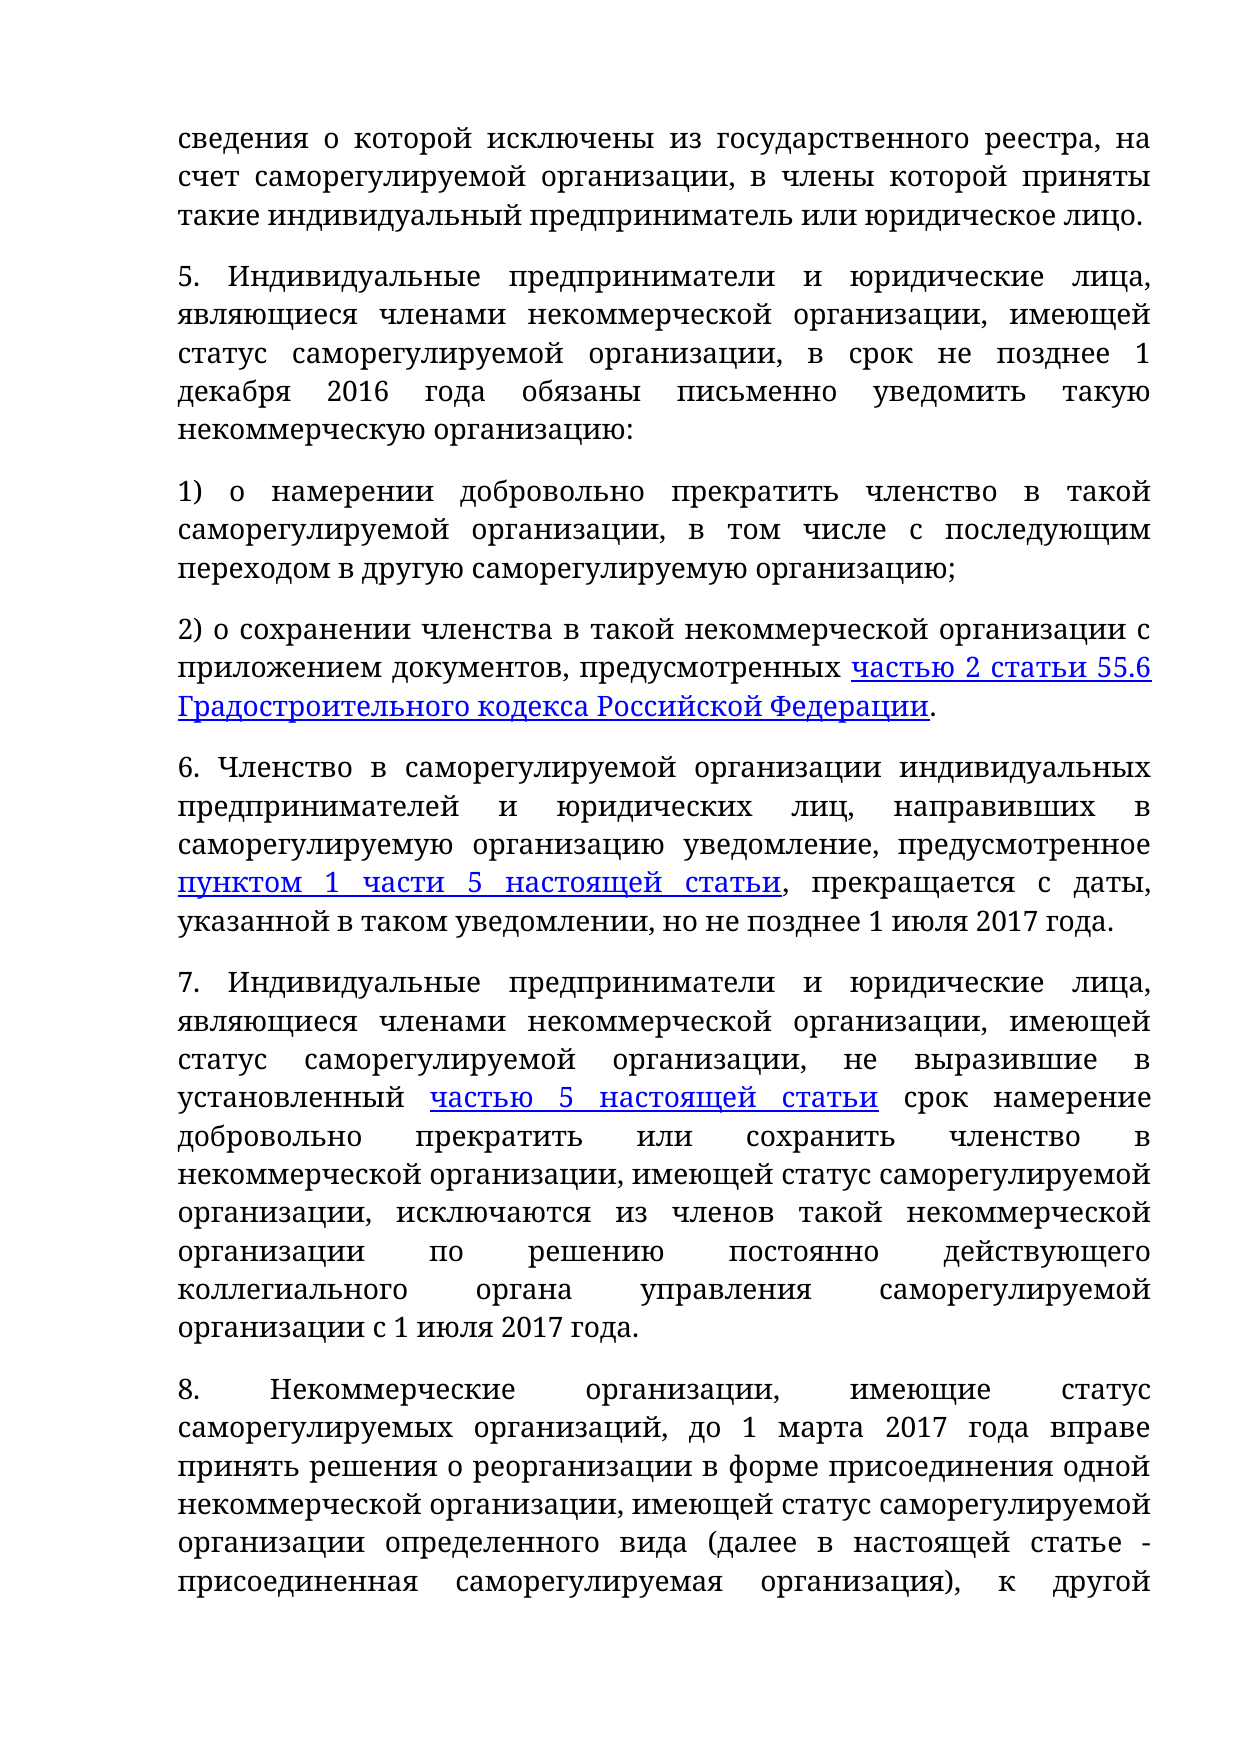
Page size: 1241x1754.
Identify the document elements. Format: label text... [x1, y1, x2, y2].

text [177, 118, 1152, 233]
text 2) о сохранении членства в такой некоммерческой организации с приложением документов, предусмотренных частью 2 статьи 55.6 Градостроительного кодекса Российской Федерации. [177, 609, 1152, 724]
text 1) о намерении добровольно прекратить членство в такой саморегулируемой организации, в том числе с последующим переходом в другую саморегулируемую организацию; [177, 471, 1152, 586]
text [177, 1369, 1152, 1599]
text 7. Индивидуальные предприниматели и юридические лица, являющиеся членами некоммерческой организации, имеющей статус саморегулируемой организации, не выразившие в установленный частью 5 настоящей статьи срок намерение добровольно прекратить или сохранить членство в некоммерческой организации, имеющей статус саморегулируемой организации, исключаются из членов такой некоммерческой организации по решению постоянно действующего коллегиального органа управления саморегулируемой организации с 1 июля 2017 года. [177, 963, 1152, 1346]
text 5. Индивидуальные предприниматели и юридические лица, являющиеся членами некоммерческой организации, имеющей статус саморегулируемой организации, в срок не позднее 1 декабря 2016 года обязаны письменно уведомить такую некоммерческую организацию: [177, 256, 1152, 448]
text 6. Членство в саморегулируемой организации индивидуальных предпринимателей и юридических лиц, направивших в саморегулируемую организацию уведомление, предусмотренное пунктом 1 части 5 настоящей статьи, прекращается с даты, указанной в таком уведомлении, но не позднее 1 июля 2017 года. [177, 748, 1152, 939]
